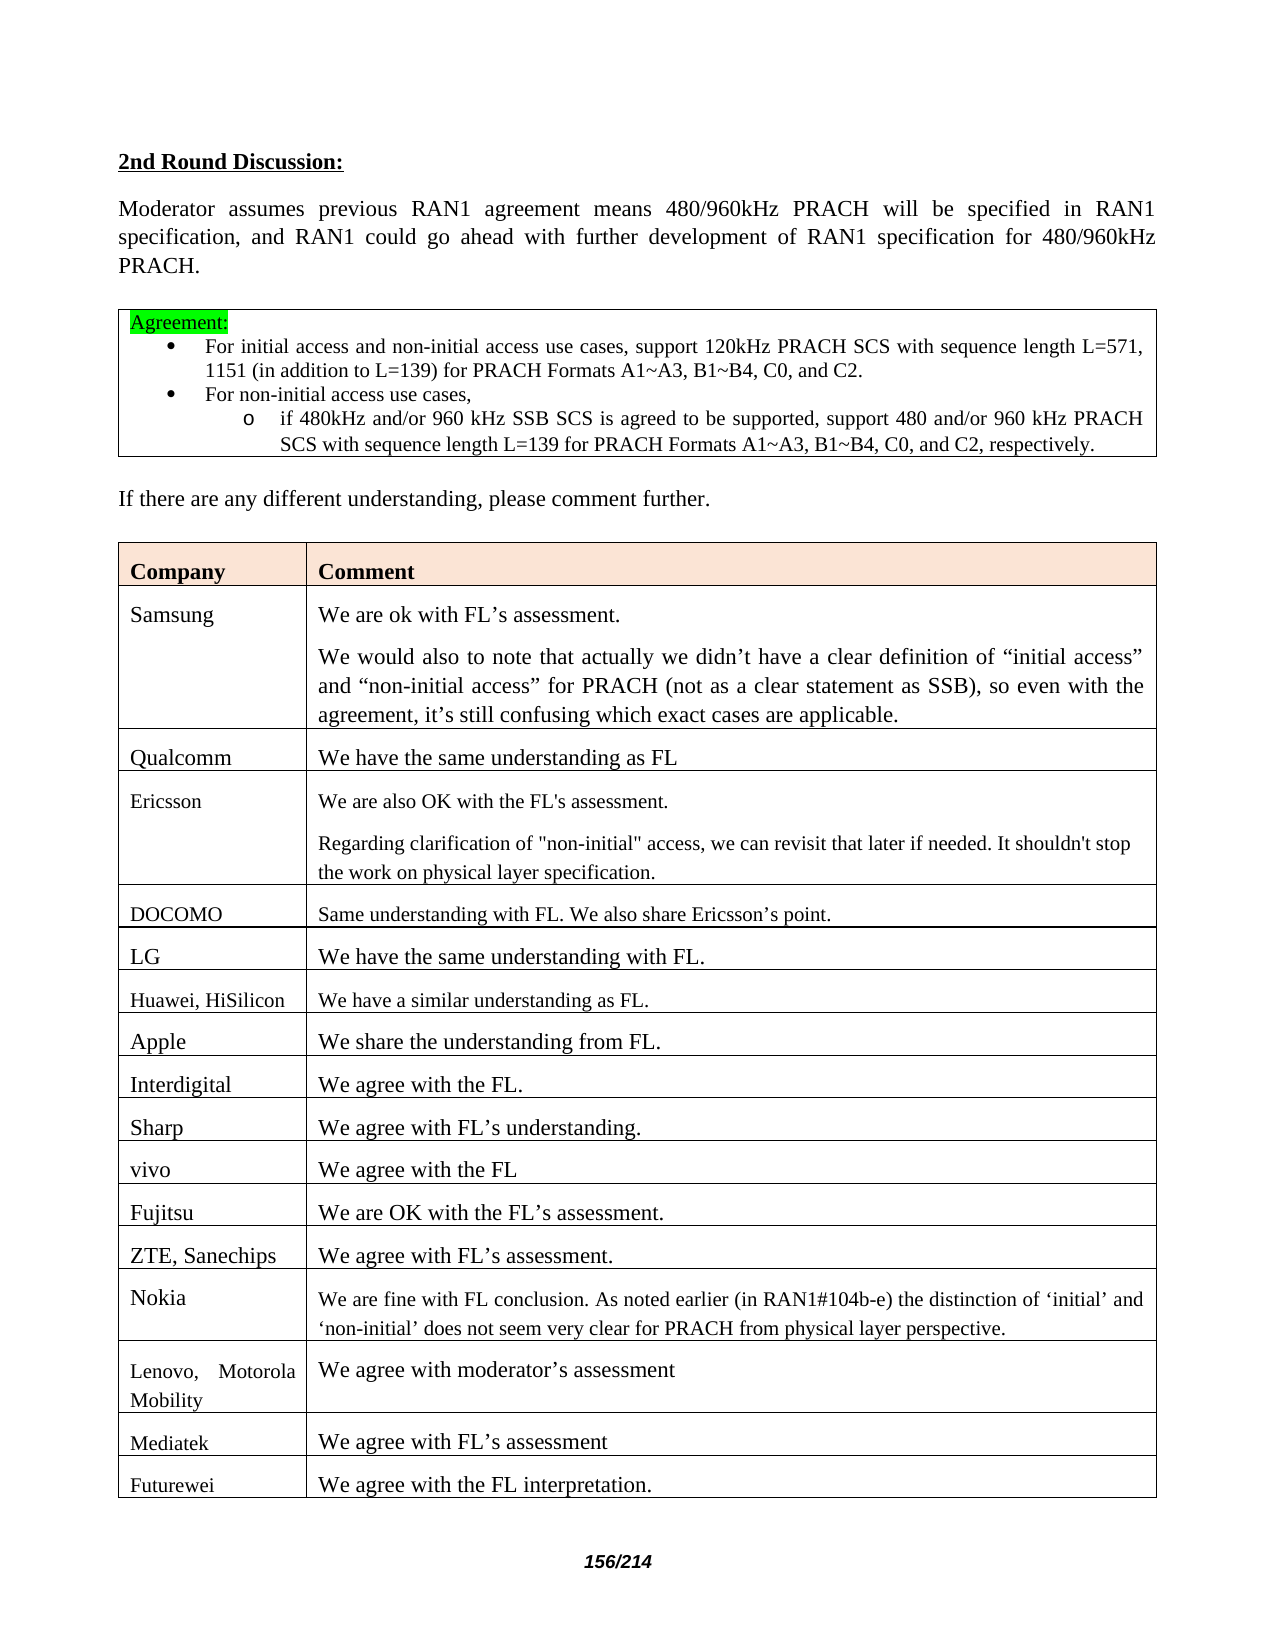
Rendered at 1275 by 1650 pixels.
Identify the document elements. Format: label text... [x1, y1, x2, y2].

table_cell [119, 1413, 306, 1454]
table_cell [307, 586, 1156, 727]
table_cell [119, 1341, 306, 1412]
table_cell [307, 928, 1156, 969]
text If there are any different understanding, please comment further. [118, 485, 1157, 512]
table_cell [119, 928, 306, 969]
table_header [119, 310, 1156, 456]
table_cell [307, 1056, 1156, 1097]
text Moderator assumes previous RAN1 agreement means 480/960kHz PRACH will be specified in RAN1 specification, and RAN1 could go ahead with further development of RAN1 specification for 480/960kHz PRACH. [118, 195, 1157, 278]
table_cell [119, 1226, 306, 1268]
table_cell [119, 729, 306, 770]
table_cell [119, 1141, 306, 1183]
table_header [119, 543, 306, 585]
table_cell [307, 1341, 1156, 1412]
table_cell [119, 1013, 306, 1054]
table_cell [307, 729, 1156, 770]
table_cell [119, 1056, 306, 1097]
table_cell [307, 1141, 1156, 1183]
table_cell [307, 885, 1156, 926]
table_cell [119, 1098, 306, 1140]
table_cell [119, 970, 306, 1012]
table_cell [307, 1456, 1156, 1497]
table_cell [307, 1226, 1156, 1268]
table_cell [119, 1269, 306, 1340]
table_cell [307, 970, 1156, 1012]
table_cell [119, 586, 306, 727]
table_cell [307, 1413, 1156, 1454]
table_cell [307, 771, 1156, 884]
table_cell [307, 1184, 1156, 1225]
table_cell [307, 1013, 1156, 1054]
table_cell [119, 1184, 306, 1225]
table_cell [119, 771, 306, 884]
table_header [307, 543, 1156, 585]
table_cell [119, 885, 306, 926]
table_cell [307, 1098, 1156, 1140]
subtitle 2nd Round Discussion: [118, 148, 1157, 174]
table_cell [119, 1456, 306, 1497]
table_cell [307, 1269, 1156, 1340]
